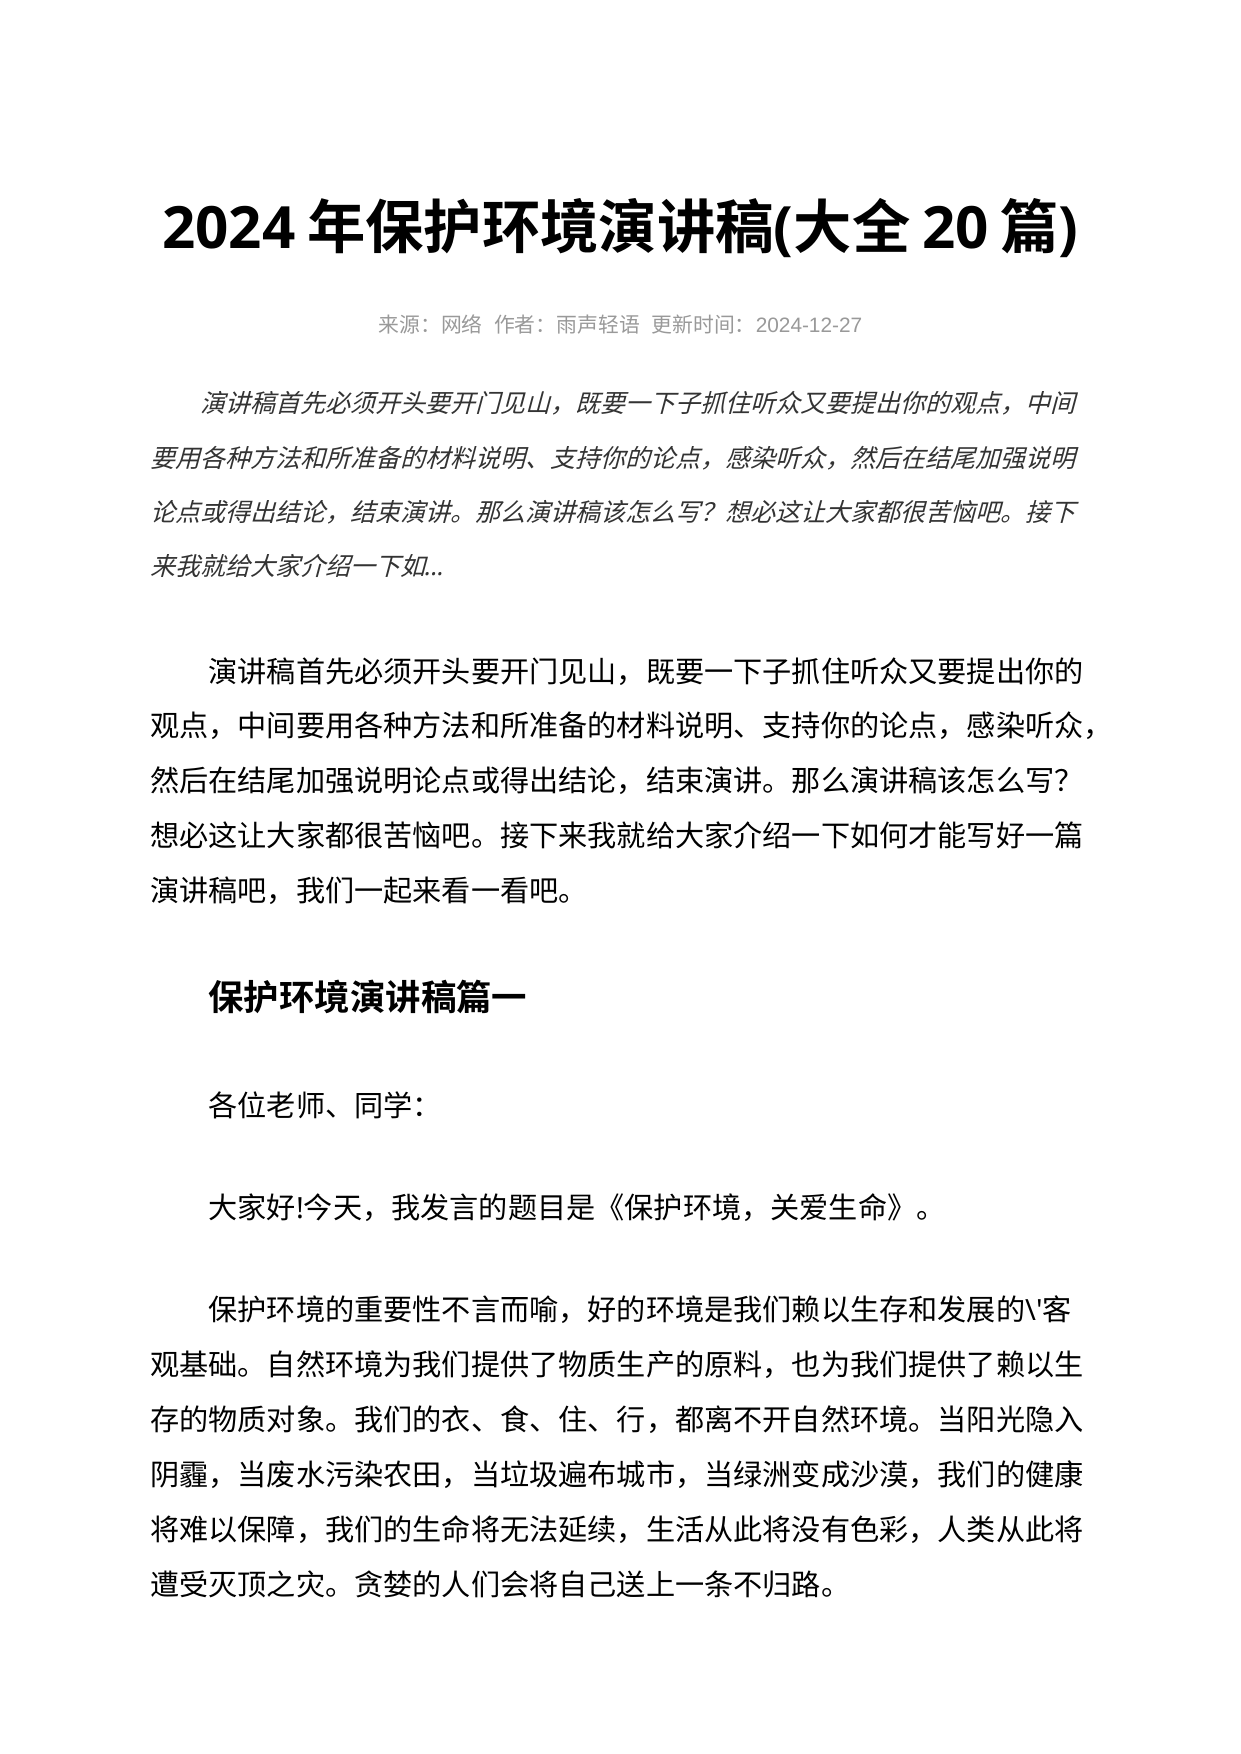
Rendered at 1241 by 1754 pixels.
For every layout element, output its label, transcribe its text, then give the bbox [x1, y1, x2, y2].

text 演讲稿首先必须开头要开门见山，既要一下子抓住听众又要提出你的观点，中间要用各种方法和所准备的材料说明、支持你的论点，感染听众，然后在结尾加强说明论点或得出结论，结束演讲。那么演讲稿该怎么写？想必这让大家都很苦恼吧。接下来我就给大家介绍一下如... [150, 384, 1090, 583]
text 演讲稿首先必须开头要开门见山，既要一下子抓住听众又要提出你的观点，中间要用各种方法和所准备的材料说明、支持你的论点，感染听众，然后在结尾加强说明论点或得出结论，结束演讲。那么演讲稿该怎么写？想必这让大家都很苦恼吧。接下来我就给大家介绍一下如何才能写好一篇演讲稿吧，我们一起来看一看吧。 [150, 648, 1090, 910]
subtitle 2024年保护环境演讲稿(大全20篇) [150, 181, 1090, 266]
text 大家好!今天，我发言的题目是《保护环境，关爱生命》。 [150, 1185, 1090, 1227]
text 保护环境的重要性不言而喻，好的环境是我们赖以生存和发展的\'客观基础。自然环境为我们提供了物质生产的原料，也为我们提供了赖以生存的物质对象。我们的衣、食、住、行，都离不开自然环境。当阳光隐入阴霾，当废水污染农田，当垃圾遍布城市，当绿洲变成沙漠，我们的健康将难以保障，我们的生命将无法延续，生活从此将没有色彩，人类从此将遭受灭顶之灾。贪婪的人们会将自己送上一条不归路。 [150, 1287, 1090, 1603]
text 来源：网络 作者：雨声轻语 更新时间：2024-12-27 [150, 313, 1090, 337]
text 各位老师、同学： [150, 1083, 1090, 1125]
text 保护环境演讲稿篇一 [150, 969, 1090, 1021]
